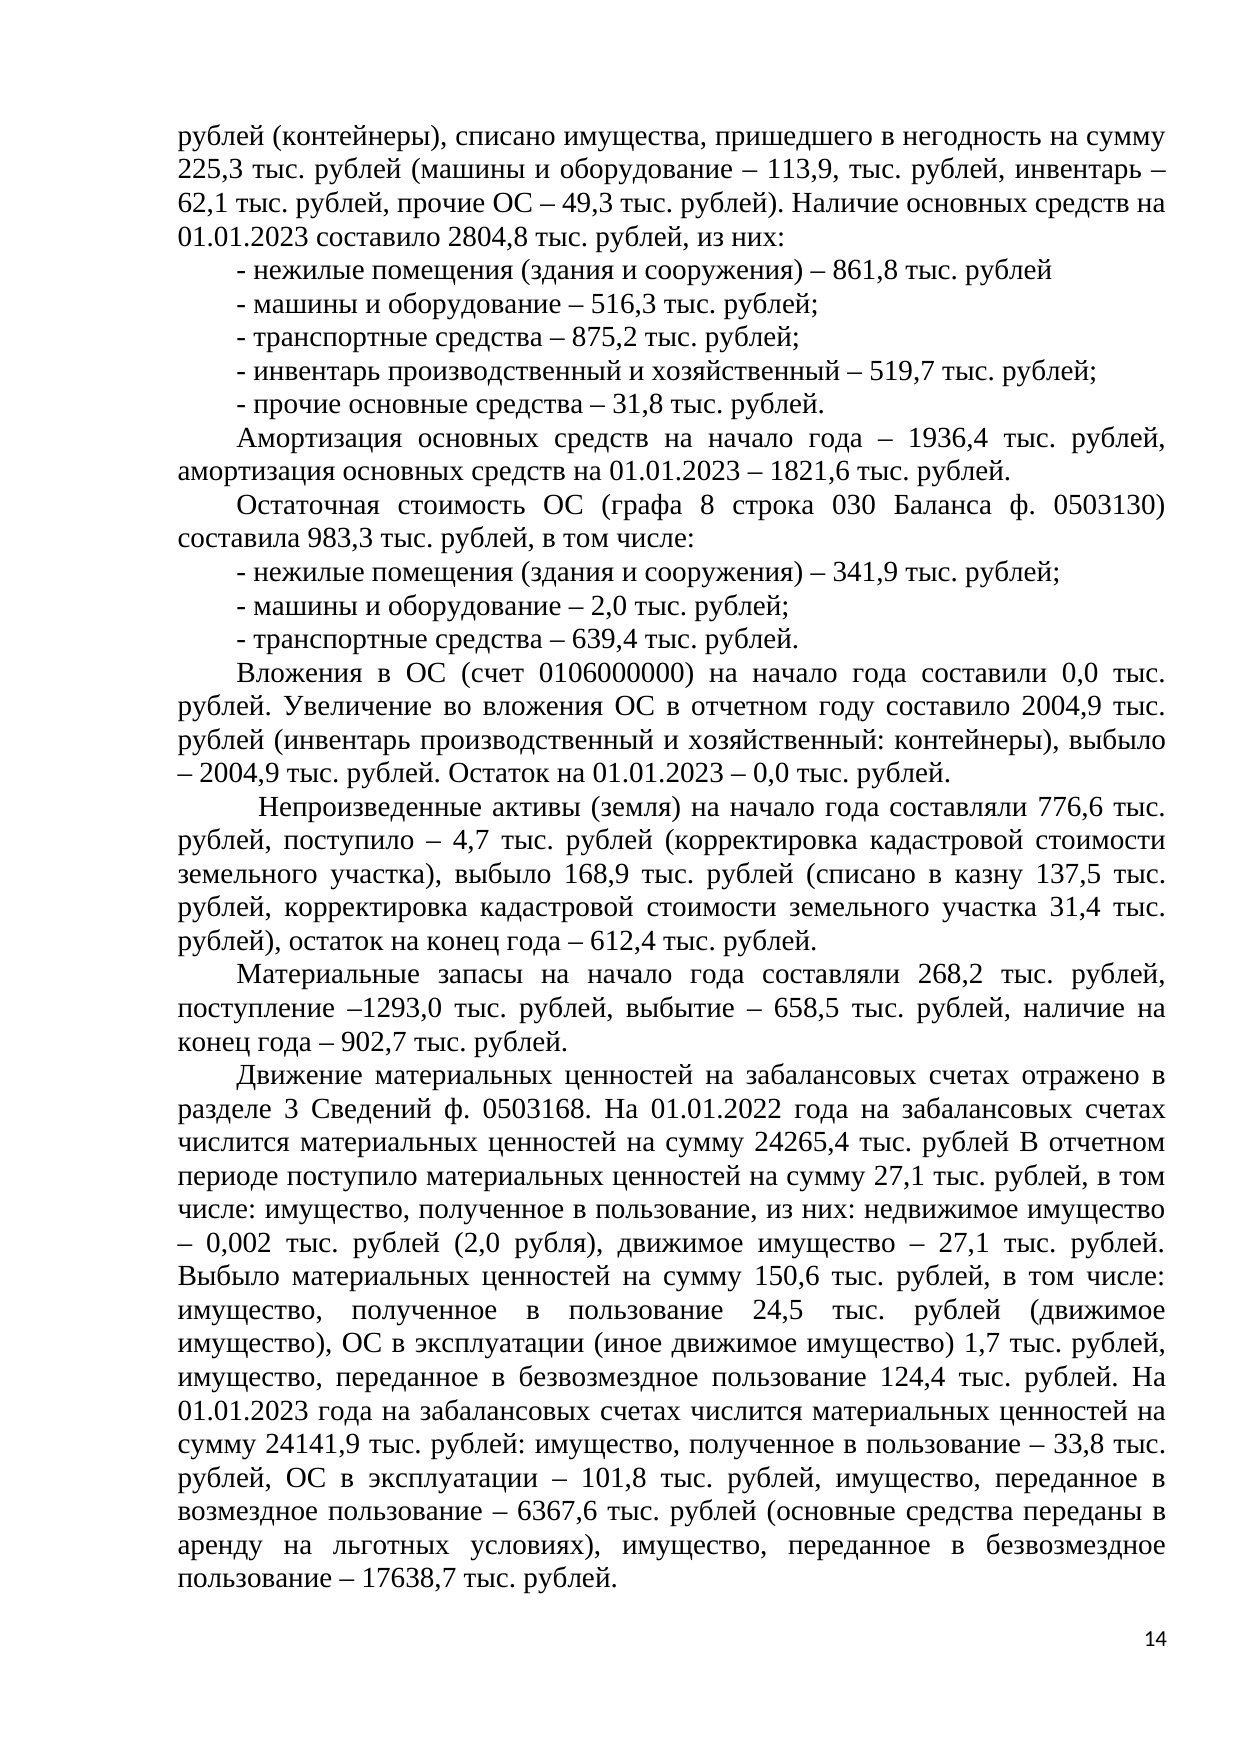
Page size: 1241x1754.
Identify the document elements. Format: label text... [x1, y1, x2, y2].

text - транспортные средства – 639,4 тыс. рублей. [177, 621, 1167, 655]
text - машины и оборудование – 516,3 тыс. рублей; [177, 286, 1167, 319]
text Непроизведенные активы (земля) на начало года составляли 776,6 тыс. рублей, поступило – 4,7 тыс. рублей (корректировка кадастровой стоимости земельного участка), выбыло 168,9 тыс. рублей (списано в казну 137,5 тыс. рублей, корректировка кадастровой стоимости земельного участка 31,4 тыс. рублей), остаток на конец года – 612,4 тыс. рублей. [177, 789, 1167, 957]
text Остаточная стоимость ОС (графа 8 строка 030 Баланса ф. 0503130) составила 983,3 тыс. рублей, в том числе: [177, 487, 1167, 554]
text - нежилые помещения (здания и сооружения) – 341,9 тыс. рублей; [177, 554, 1167, 588]
text - прочие основные средства – 31,8 тыс. рублей. [177, 386, 1167, 420]
text Амортизация основных средств на начало года – 1936,4 тыс. рублей, амортизация основных средств на 01.01.2023 – 1821,6 тыс. рублей. [177, 420, 1167, 487]
text Материальные запасы на начало года составляли 268,2 тыс. рублей, поступление –1293,0 тыс. рублей, выбытие – 658,5 тыс. рублей, наличие на конец года – 902,7 тыс. рублей. [177, 957, 1167, 1057]
text - инвентарь производственный и хозяйственный – 519,7 тыс. рублей; [177, 353, 1167, 386]
text Движение материальных ценностей на забалансовых счетах отражено в разделе 3 Сведений ф. 0503168. На 01.01.2022 года на забалансовых счетах числится материальных ценностей на сумму 24265,4 тыс. рублей В отчетном периоде поступило материальных ценностей на сумму 27,1 тыс. рублей, в том числе: имущество, полученное в пользование, из них: недвижимое имущество – 0,002 тыс. рублей (2,0 рубля), движимое имущество – 27,1 тыс. рублей. Выбыло материальных ценностей на сумму 150,6 тыс. рублей, в том числе: имущество, полученное в пользование 24,5 тыс. рублей (движимое имущество), ОС в эксплуатации (иное движимое имущество) 1,7 тыс. рублей, имущество, переданное в безвозмездное пользование 124,4 тыс. рублей. На 01.01.2023 года на забалансовых счетах числится материальных ценностей на сумму 24141,9 тыс. рублей: имущество, полученное в пользование – 33,8 тыс. рублей, ОС в эксплуатации – 101,8 тыс. рублей, имущество, переданное в возмездное пользование – 6367,6 тыс. рублей (основные средства переданы в аренду на льготных условиях), имущество, переданное в безвозмездное пользование – 17638,7 тыс. рублей. [177, 1057, 1167, 1594]
text - нежилые помещения (здания и сооружения) – 861,8 тыс. рублей [177, 252, 1167, 286]
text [177, 118, 1167, 252]
text - транспортные средства – 875,2 тыс. рублей; [177, 319, 1167, 353]
text Вложения в ОС (счет 0106000000) на начало года составили 0,0 тыс. рублей. Увеличение во вложения ОС в отчетном году составило 2004,9 тыс. рублей (инвентарь производственный и хозяйственный: контейнеры), выбыло – 2004,9 тыс. рублей. Остаток на 01.01.2023 – 0,0 тыс. рублей. [177, 655, 1167, 789]
text - машины и оборудование – 2,0 тыс. рублей; [177, 588, 1167, 621]
